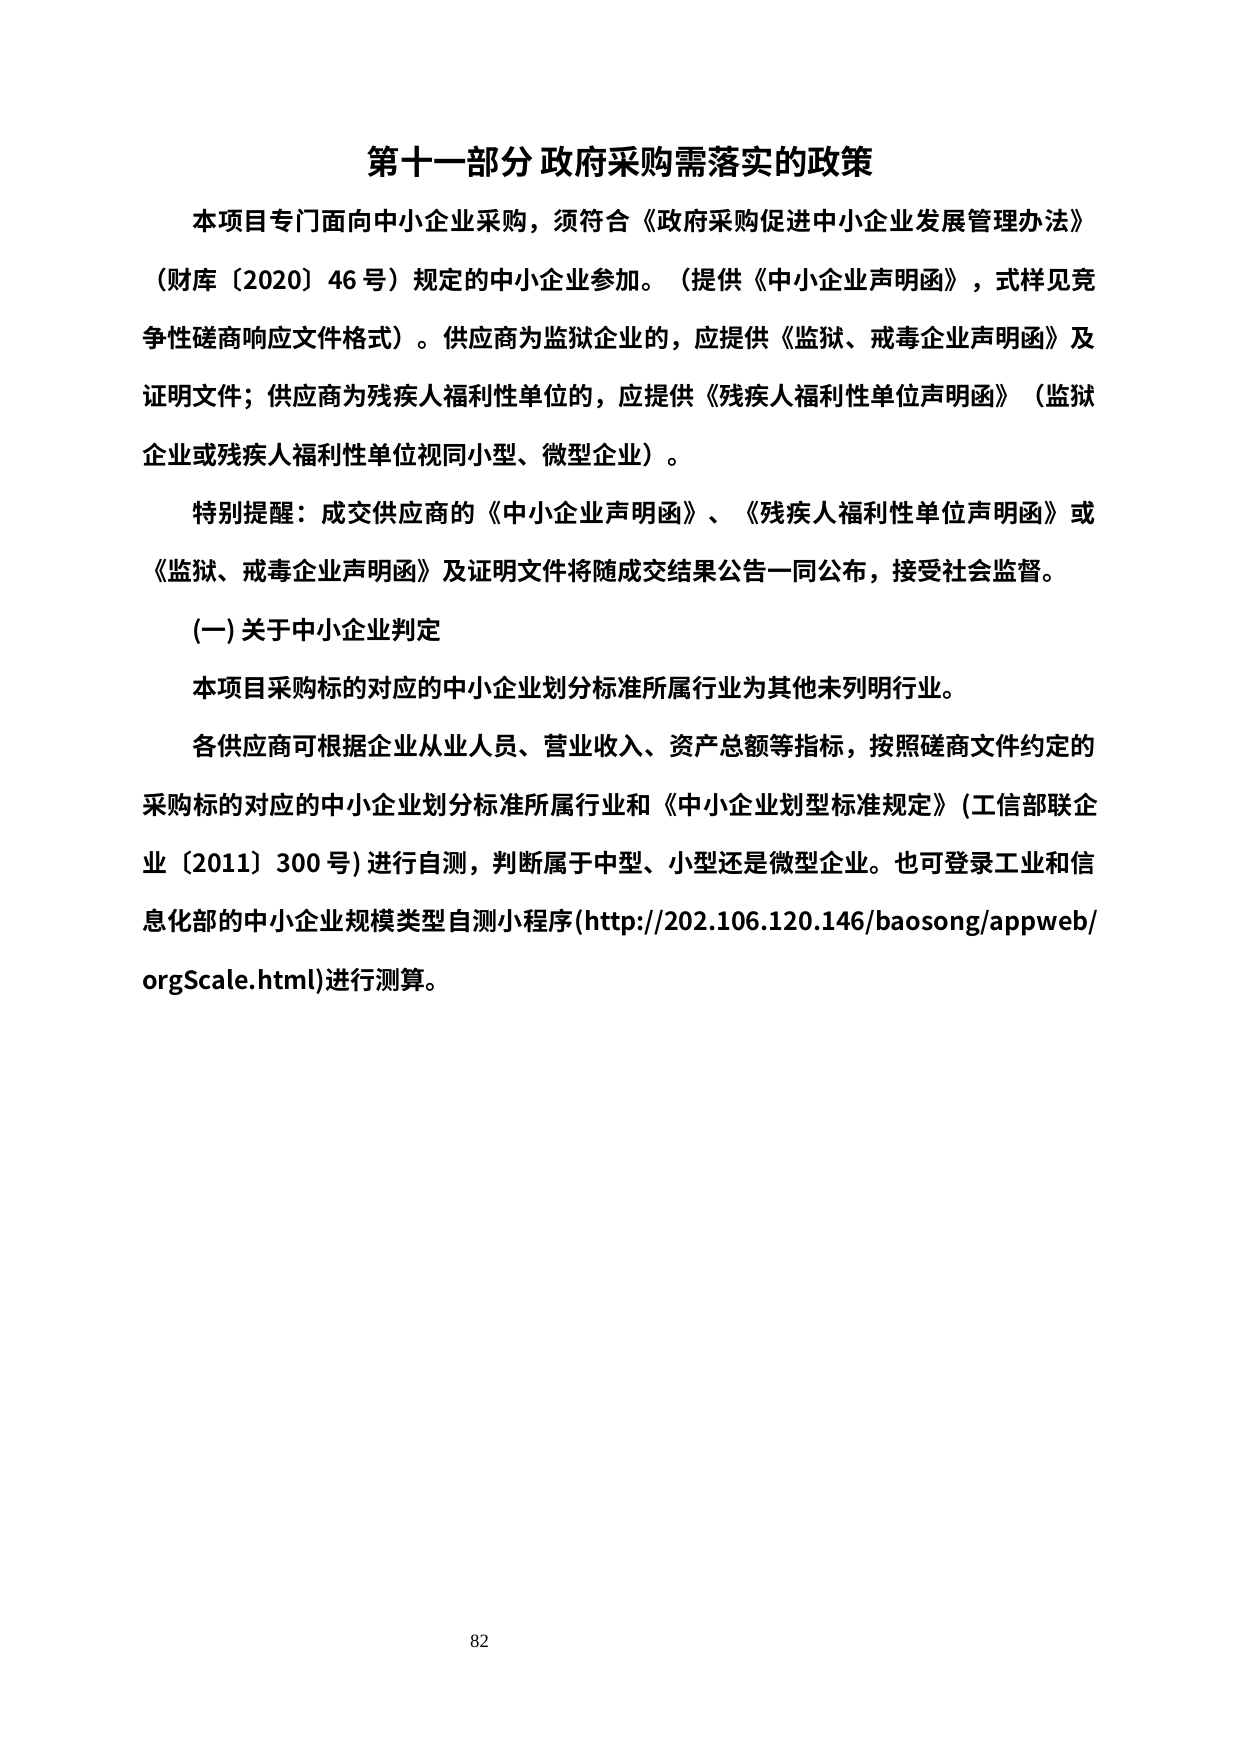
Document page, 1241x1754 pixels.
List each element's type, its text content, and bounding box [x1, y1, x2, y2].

text 本项目采购标的对应的中小企业划分标准所属行业为其他未列明行业。 [142, 651, 1098, 709]
text 特别提醒：成交供应商的《中小企业声明函》、《残疾人福利性单位声明函》或《监狱、戒毒企业声明函》及证明文件将随成交结果公告一同公布，接受社会监督。 [142, 476, 1098, 592]
text (一) 关于中小企业判定 [142, 592, 1098, 651]
text 本项目专门面向中小企业采购，须符合《政府采购促进中小企业发展管理办法》（财库〔2020〕46号）规定的中小企业参加。（提供《中小企业声明函》，式样见竞争性磋商响应文件格式）。供应商为监狱企业的，应提供《监狱、戒毒企业声明函》及证明文件；供应商为残疾人福利性单位的，应提供《残疾人福利性单位声明函》（监狱企业或残疾人福利性单位视同小型、微型企业）。 [142, 184, 1098, 476]
text 第十一部分 政府采购需落实的政策 [142, 136, 1098, 184]
text 各供应商可根据企业从业人员、营业收入、资产总额等指标，按照磋商文件约定的采购标的对应的中小企业划分标准所属行业和《中小企业划型标准规定》(工信部联企业〔2011〕300 号) 进行自测，判断属于中型、小型还是微型企业。也可登录工业和信息化部的中小企业规模类型自测小程序(http://202.106.120.146/baosong/appweb/orgScale.html)进行测算。 [142, 709, 1098, 1001]
